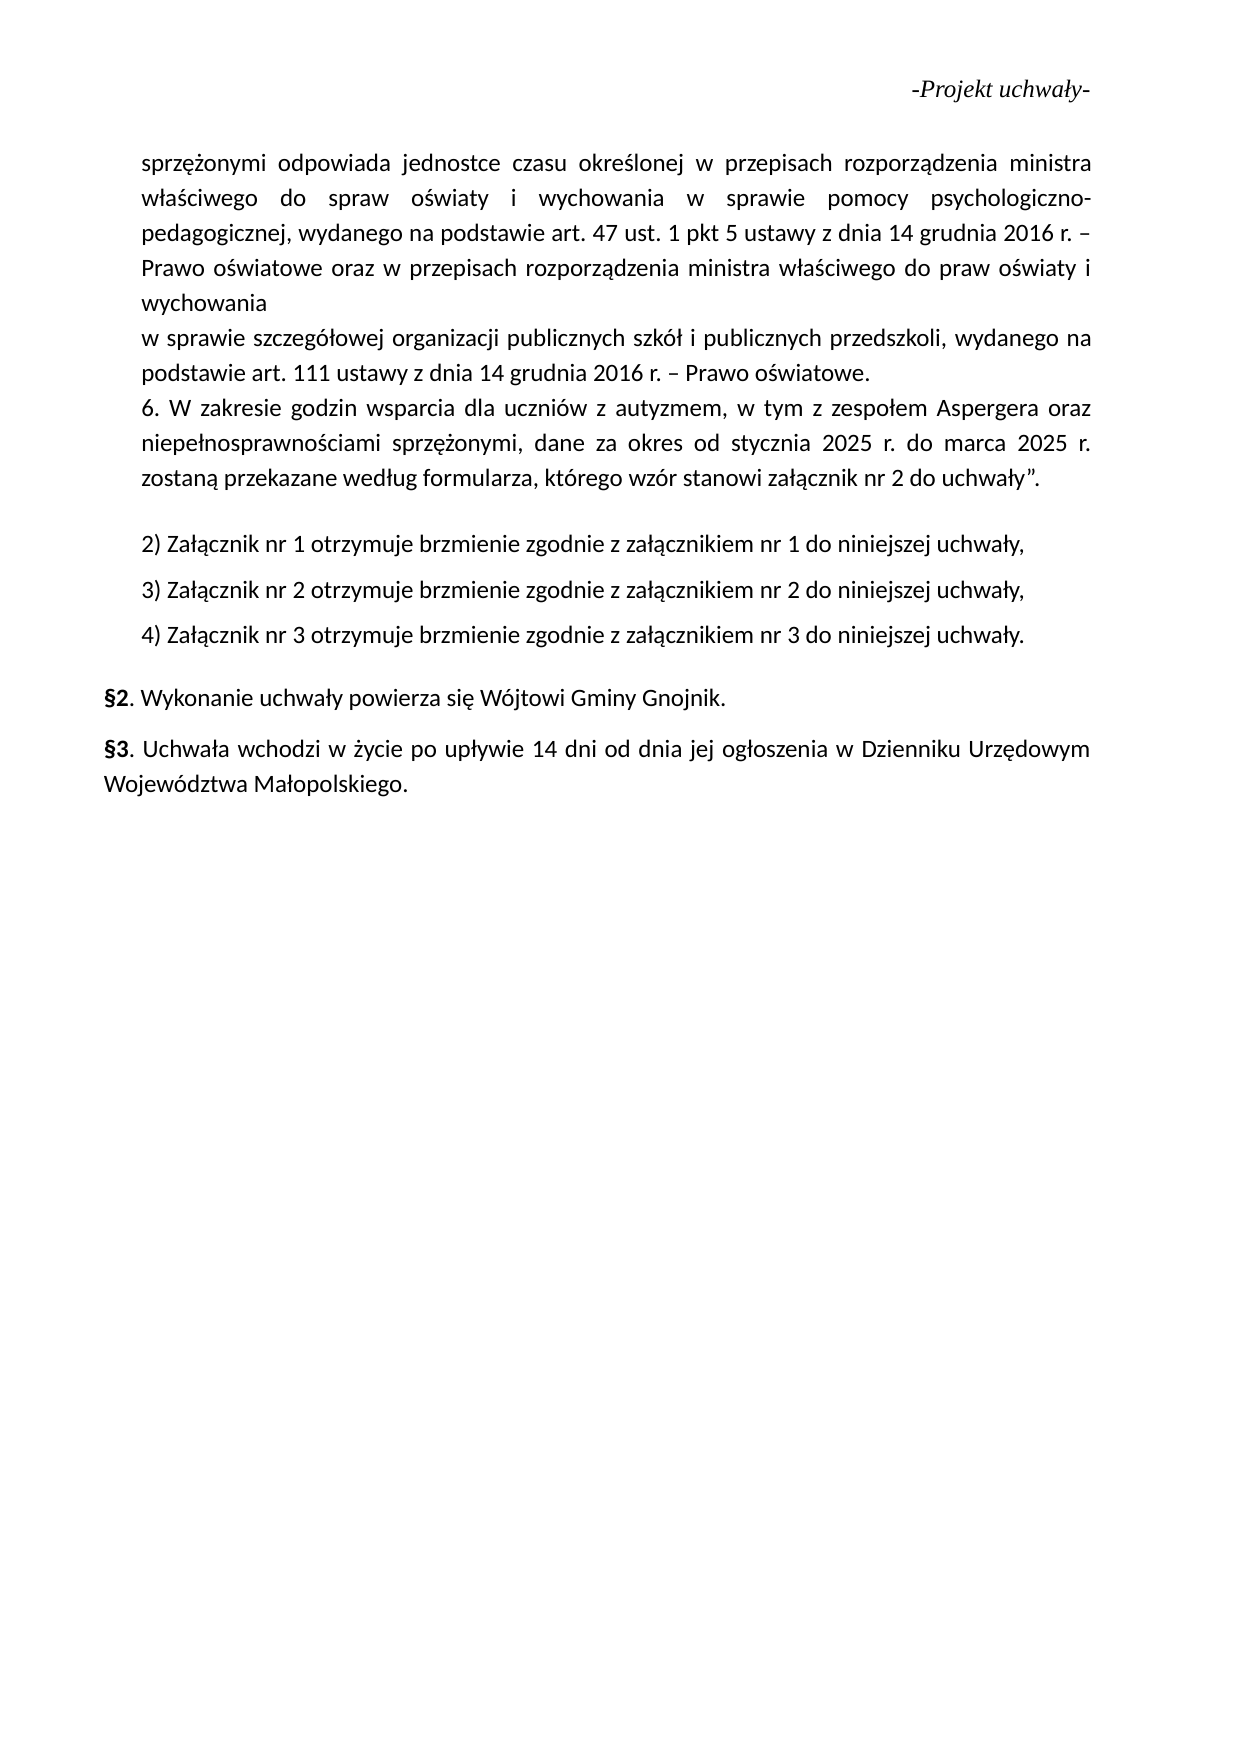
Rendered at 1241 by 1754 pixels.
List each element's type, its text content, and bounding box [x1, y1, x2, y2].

text §2. Wykonanie uchwały powierza się Wójtowi Gminy Gnojnik. [103, 682, 1093, 712]
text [141, 148, 1093, 388]
text 6. W zakresie godzin wsparcia dla uczniów z autyzmem, w tym z zespołem Aspergera oraz niepełnosprawnościami sprzężonymi, dane za okres od stycznia 2025 r. do marca 2025 r. zostaną przekazane według formularza, którego wzór stanowi załącznik nr 2 do uchwały”. [141, 393, 1093, 493]
text 3) Załącznik nr 2 otrzymuje brzmienie zgodnie z załącznikiem nr 2 do niniejszej uchwały, [141, 574, 1093, 604]
text §3. Uchwała wchodzi w życie po upływie 14 dni od dnia jej ogłoszenia w Dzienniku Urzędowym Województwa Małopolskiego. [103, 734, 1093, 799]
text 2) Załącznik nr 1 otrzymuje brzmienie zgodnie z załącznikiem nr 1 do niniejszej uchwały, [141, 528, 1093, 559]
text 4) Załącznik nr 3 otrzymuje brzmienie zgodnie z załącznikiem nr 3 do niniejszej uchwały. [141, 619, 1093, 650]
